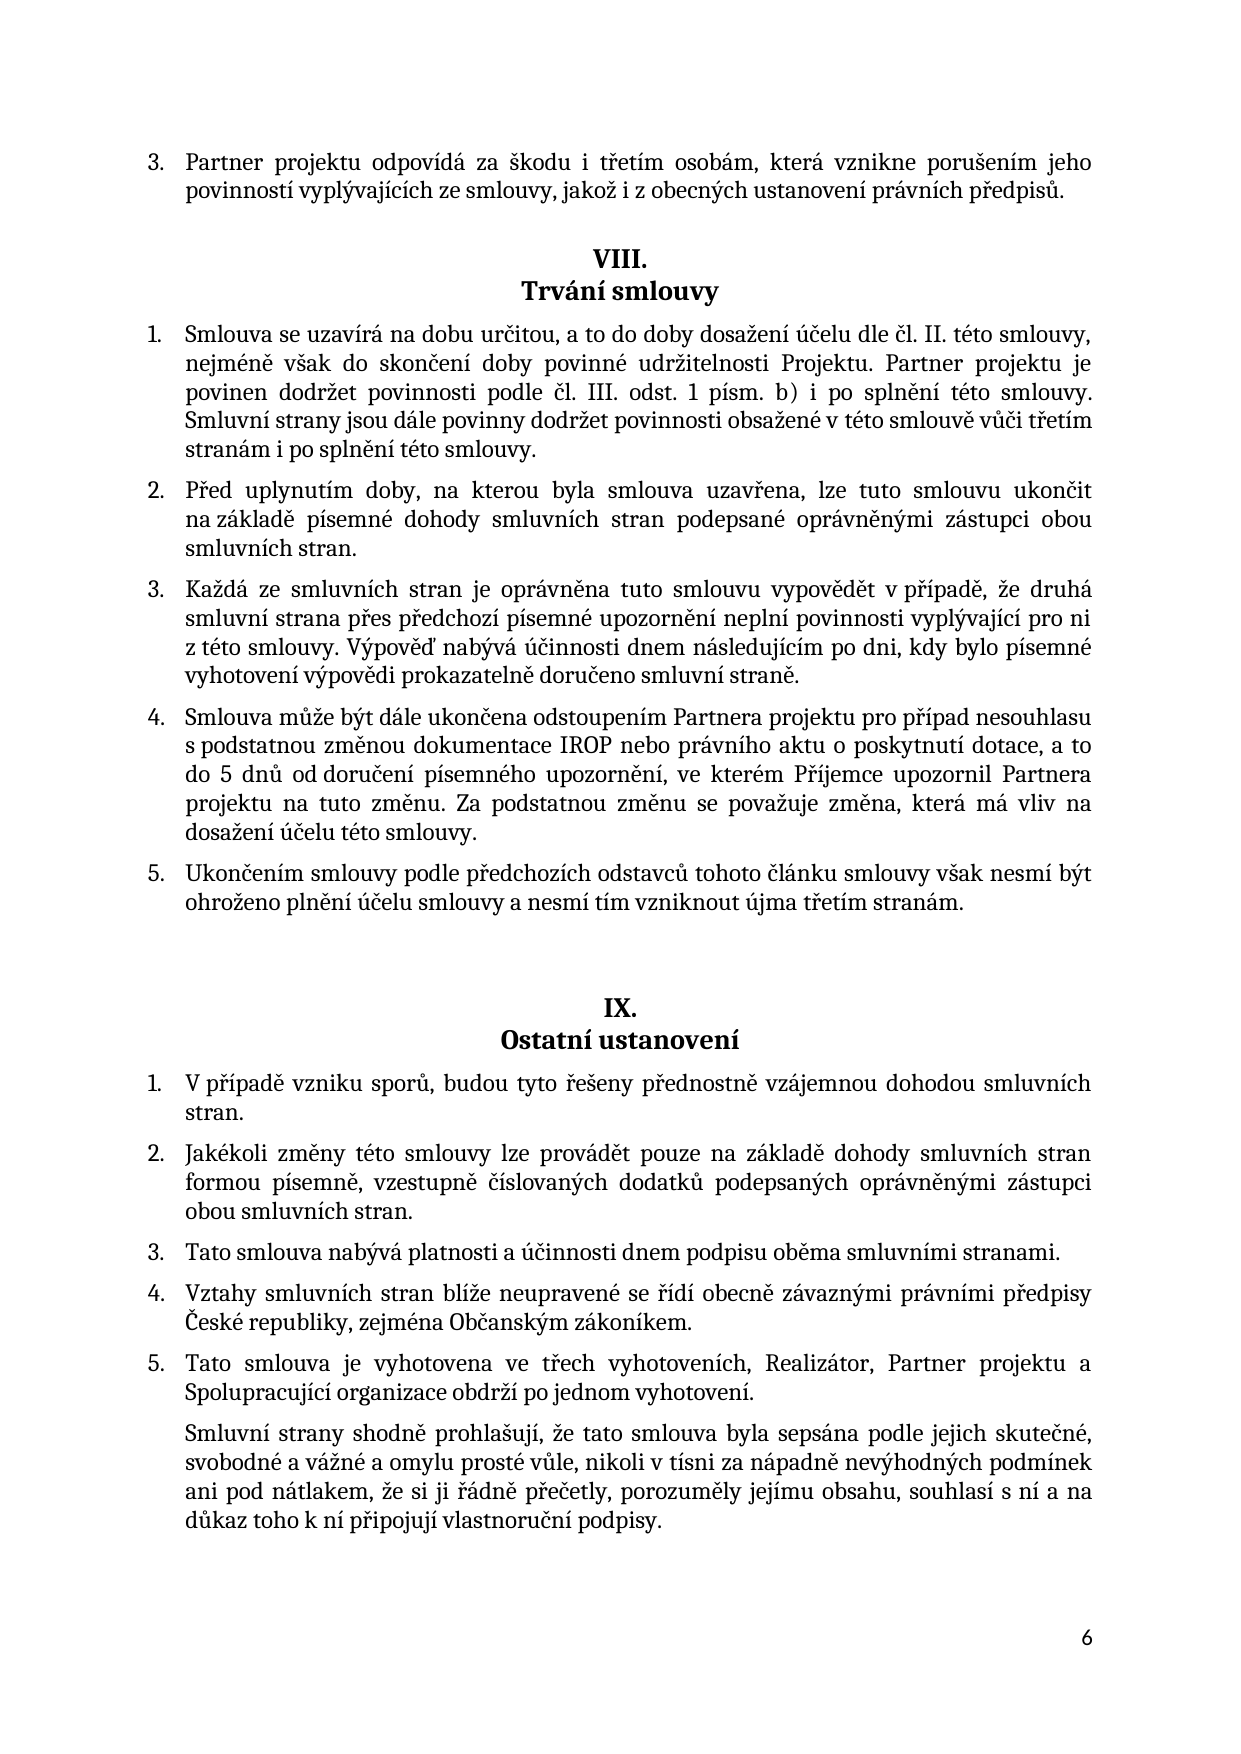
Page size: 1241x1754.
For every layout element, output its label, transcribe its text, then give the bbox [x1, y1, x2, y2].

list Smlouva může být dále ukončena odstoupením Partnera projektu pro případ nesouhlasu s podstatnou změnou dokumentace IROP nebo právního aktu o poskytnutí dotace, a to do 5 dnů od doručení písemného upozornění, ve kterém Příjemce upozornil Partnera projektu na tuto změnu. Za podstatnou změnu se považuje změna, která má vliv na dosažení účelu této smlouvy. [148, 703, 1093, 846]
list Tato smlouva je vyhotovena ve třech vyhotoveních, Realizátor, Partner projektu a Spolupracující organizace obdrží po jednom vyhotovení. [148, 1349, 1093, 1407]
list Vztahy smluvních stran blíže neupravené se řídí obecně závaznými právními předpisy České republiky, zejména Občanským zákoníkem. [148, 1279, 1093, 1337]
text IX. [148, 992, 1093, 1024]
text Trvání smlouvy [148, 275, 1093, 308]
text Ostatní ustanovení [148, 1024, 1093, 1057]
list Před uplynutím doby, na kterou byla smlouva uzavřena, lze tuto smlouvu ukončit na základě písemné dohody smluvních stran podepsané oprávněnými zástupci obou smluvních stran. [148, 476, 1093, 563]
list Ukončením smlouvy podle předchozích odstavců tohoto článku smlouvy však nesmí být ohroženo plnění účelu smlouvy a nesmí tím vzniknout újma třetím stranám. [148, 859, 1093, 916]
text VIII. [148, 243, 1093, 275]
list Partner projektu odpovídá za škodu i třetím osobám, která vznikne porušením jeho povinností vyplývajících ze smlouvy, jakož i z obecných ustanovení právních předpisů. [148, 148, 1093, 205]
list V případě vzniku sporů, budou tyto řešeny přednostně vzájemnou dohodou smluvních stran. [148, 1069, 1093, 1127]
list Smlouva se uzavírá na dobu určitou, a to do doby dosažení účelu dle čl. II. této smlouvy, nejméně však do skončení doby povinné udržitelnosti Projektu. Partner projektu je povinen dodržet povinnosti podle čl. III. odst. 1 písm. b) i po splnění této smlouvy. Smluvní strany jsou dále povinny dodržet povinnosti obsažené v této smlouvě vůči třetím stranám i po splnění této smlouvy. [148, 320, 1093, 464]
list Jakékoli změny této smlouvy lze provádět pouze na základě dohody smluvních stran formou písemně, vzestupně číslovaných dodatků podepsaných oprávněnými zástupci obou smluvních stran. [148, 1139, 1093, 1226]
text Smluvní strany shodně prohlašují, že tato smlouva byla sepsána podle jejich skutečné, svobodné a vážné a omylu prosté vůle, nikoli v tísni za nápadně nevýhodných podmínek ani pod nátlakem, že si ji řádně přečetly, porozuměly jejímu obsahu, souhlasí s ní a na důkaz toho k ní připojují vlastnoruční podpisy. [185, 1419, 1093, 1534]
list Tato smlouva nabývá platnosti a účinnosti dnem podpisu oběma smluvními stranami. [148, 1238, 1093, 1267]
list Každá ze smluvních stran je oprávněna tuto smlouvu vypovědět v případě, že druhá smluvní strana přes předchozí písemné upozornění neplní povinnosti vyplývající pro ni z této smlouvy. Výpověď nabývá účinnosti dnem následujícím po dni, kdy bylo písemné vyhotovení výpovědi prokazatelně doručeno smluvní straně. [148, 575, 1093, 690]
